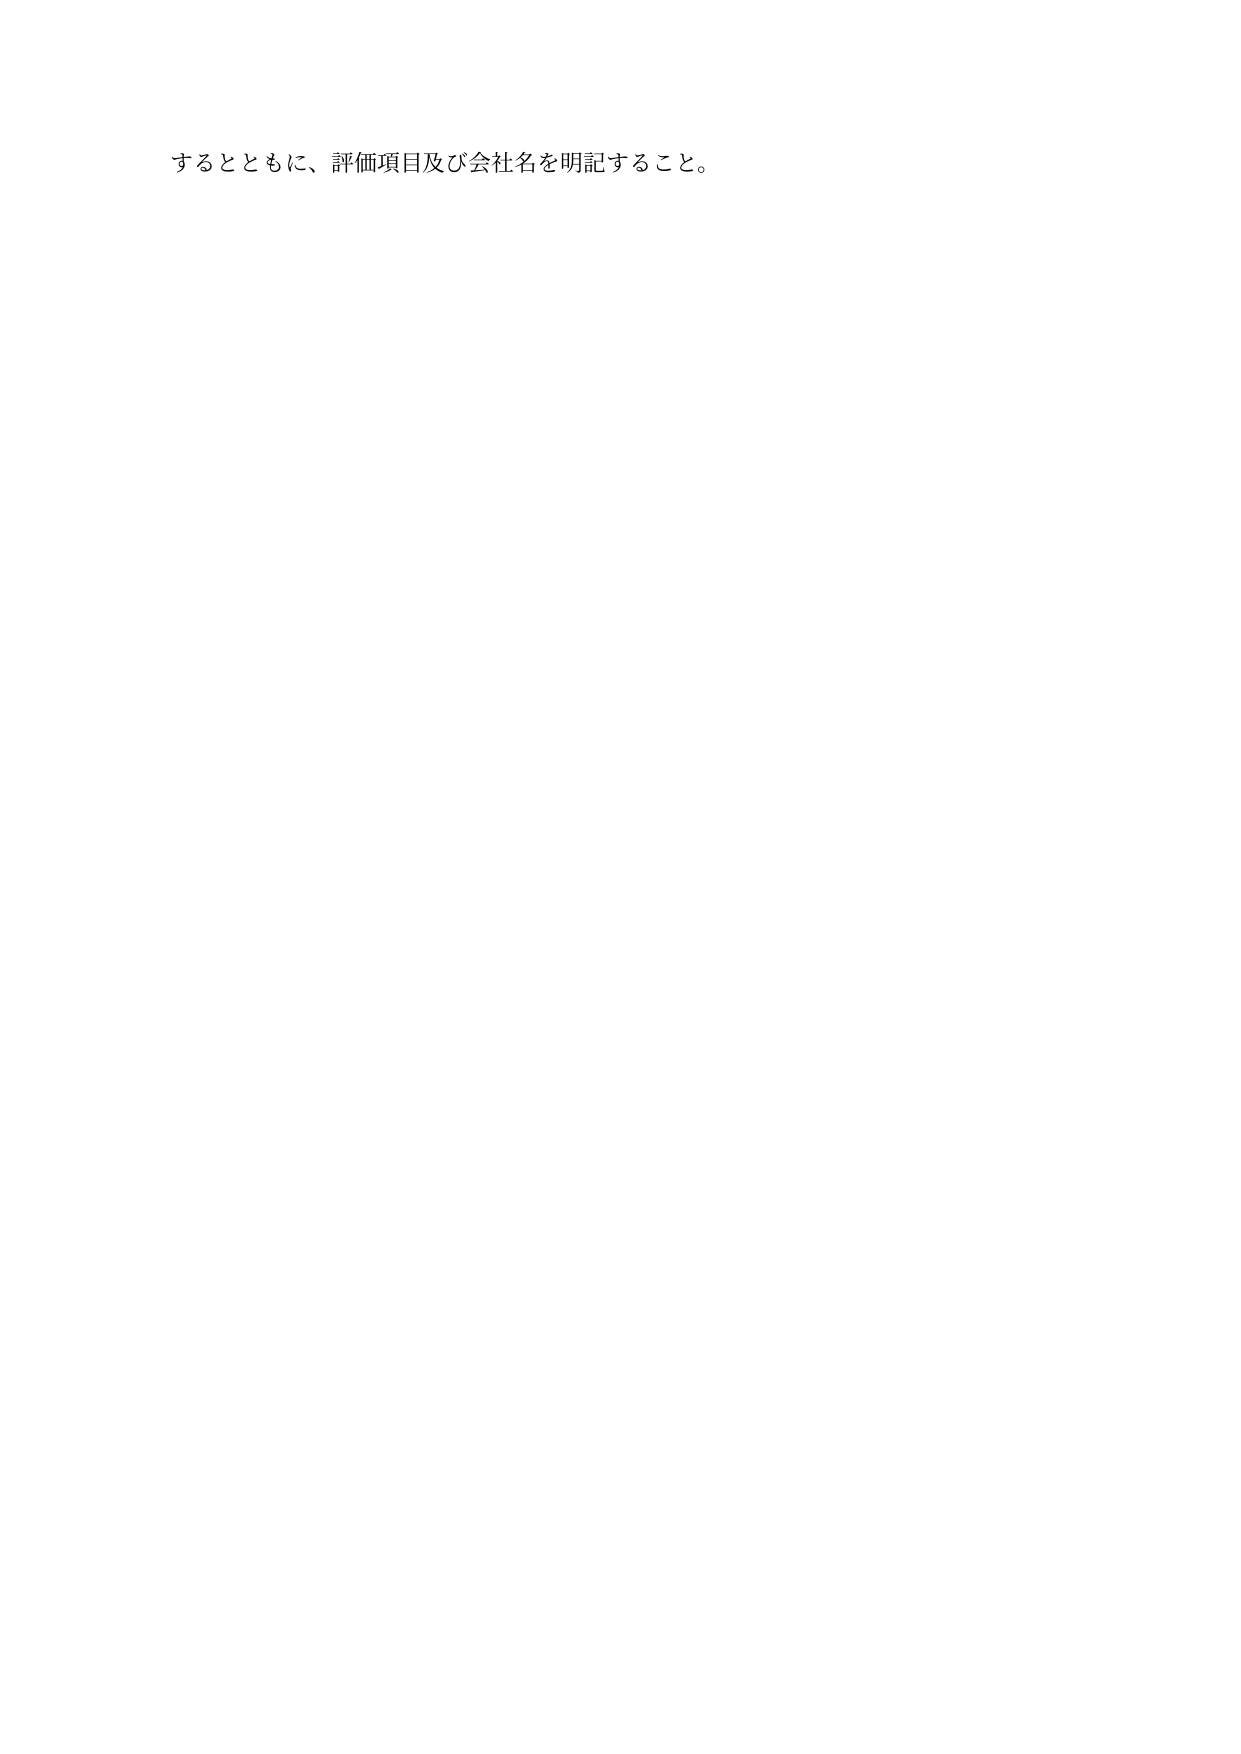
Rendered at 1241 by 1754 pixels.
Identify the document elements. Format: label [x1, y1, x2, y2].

text [148, 143, 1092, 179]
